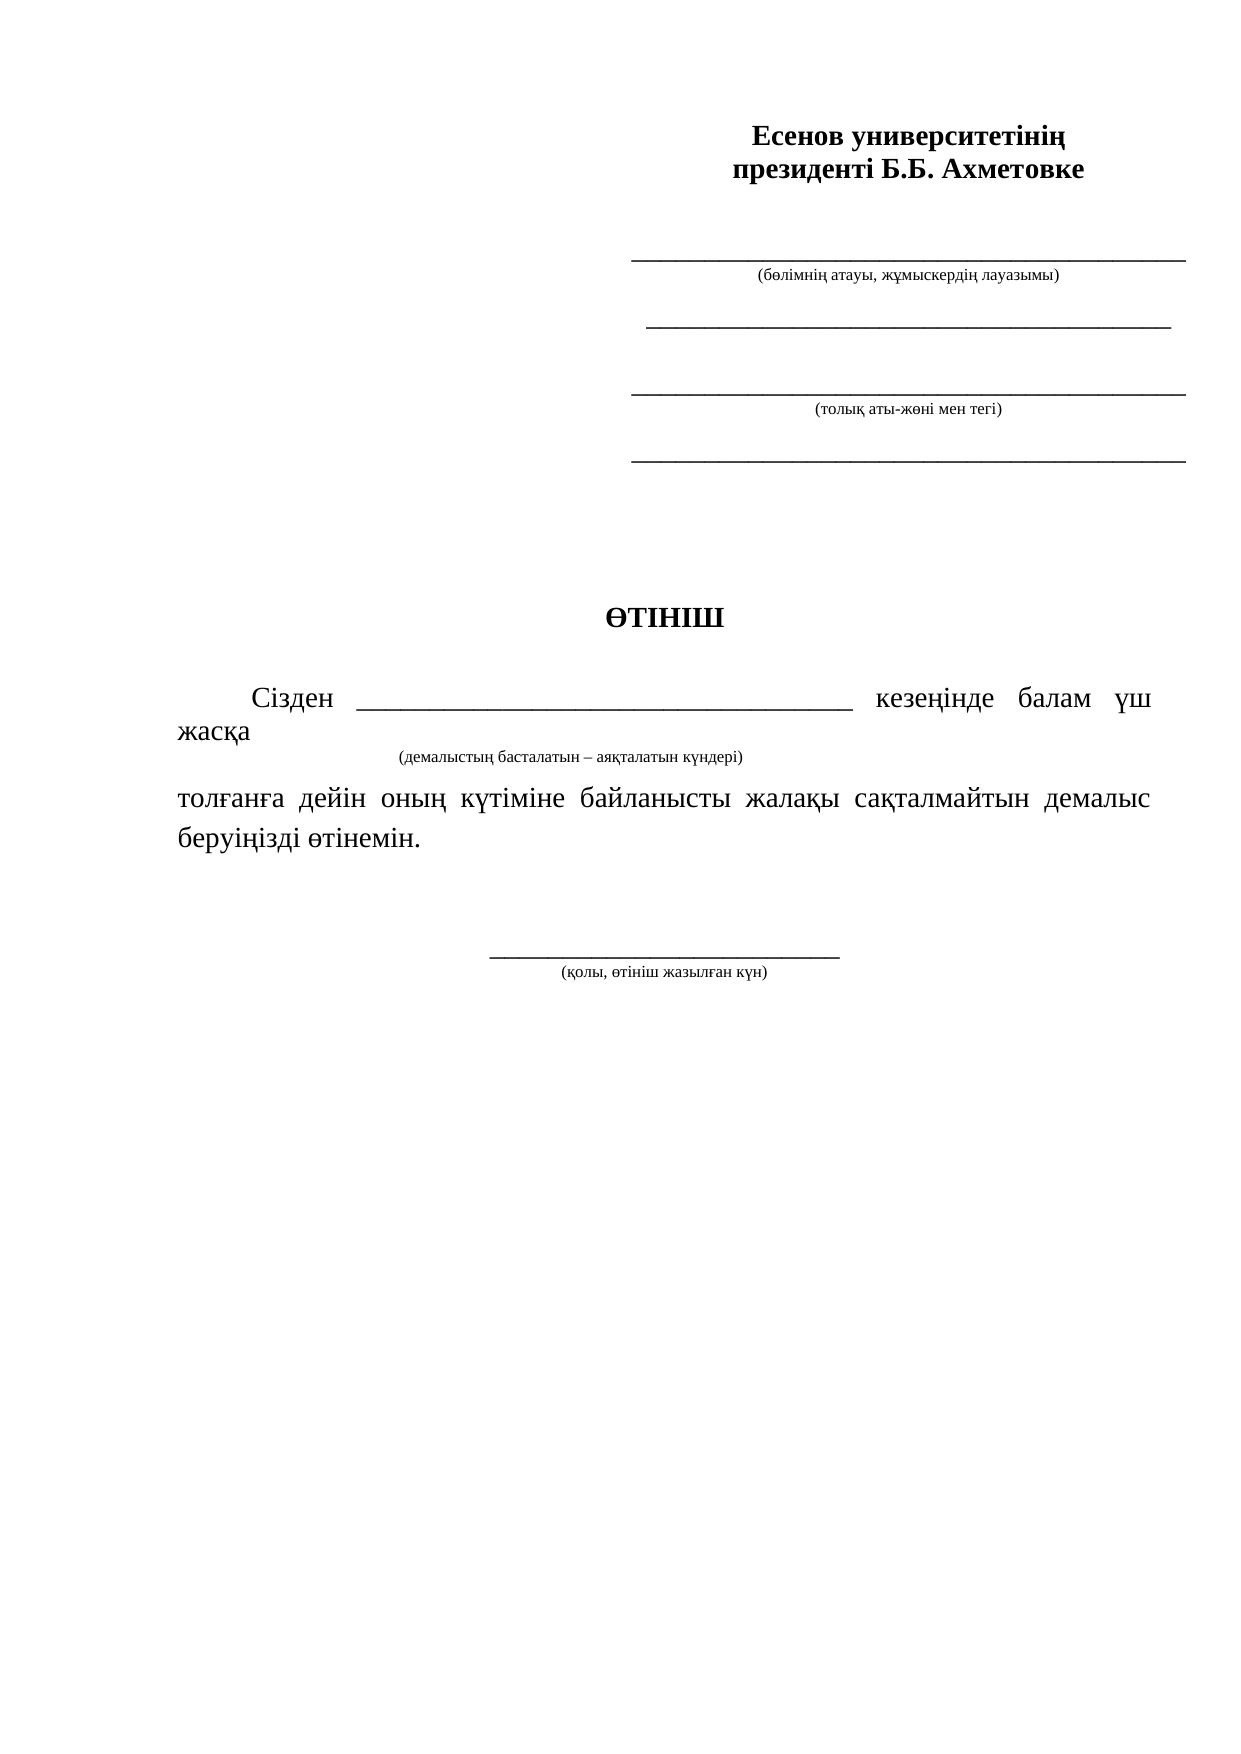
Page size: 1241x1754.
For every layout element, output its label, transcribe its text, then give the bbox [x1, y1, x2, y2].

text Сізден __________________________________ кезеңінде балам үш жасқа [177, 680, 1152, 747]
table_header Есенов университетінің президенті Б.Б. Ахметовке [620, 118, 1197, 185]
text ________________________ [177, 928, 1152, 961]
subtitle ӨТІНІШ [177, 600, 1152, 634]
text (демалыстың басталатын – аяқталатын күндері) [325, 747, 1152, 780]
subtitle (қолы, өтініш жазылған күн) [177, 961, 1152, 995]
table_cell ______________________________________ (бөлімнің атауы, жұмыскердің лауазымы) ____________________________________ ______________________________________ (толық аты-жөні мен тегі) ______________________________________ [620, 185, 1197, 466]
text толғанға дейін оның күтіміне байланысты жалақы сақталмайтын демалыс беруіңізді өтінемін. [177, 780, 1152, 854]
